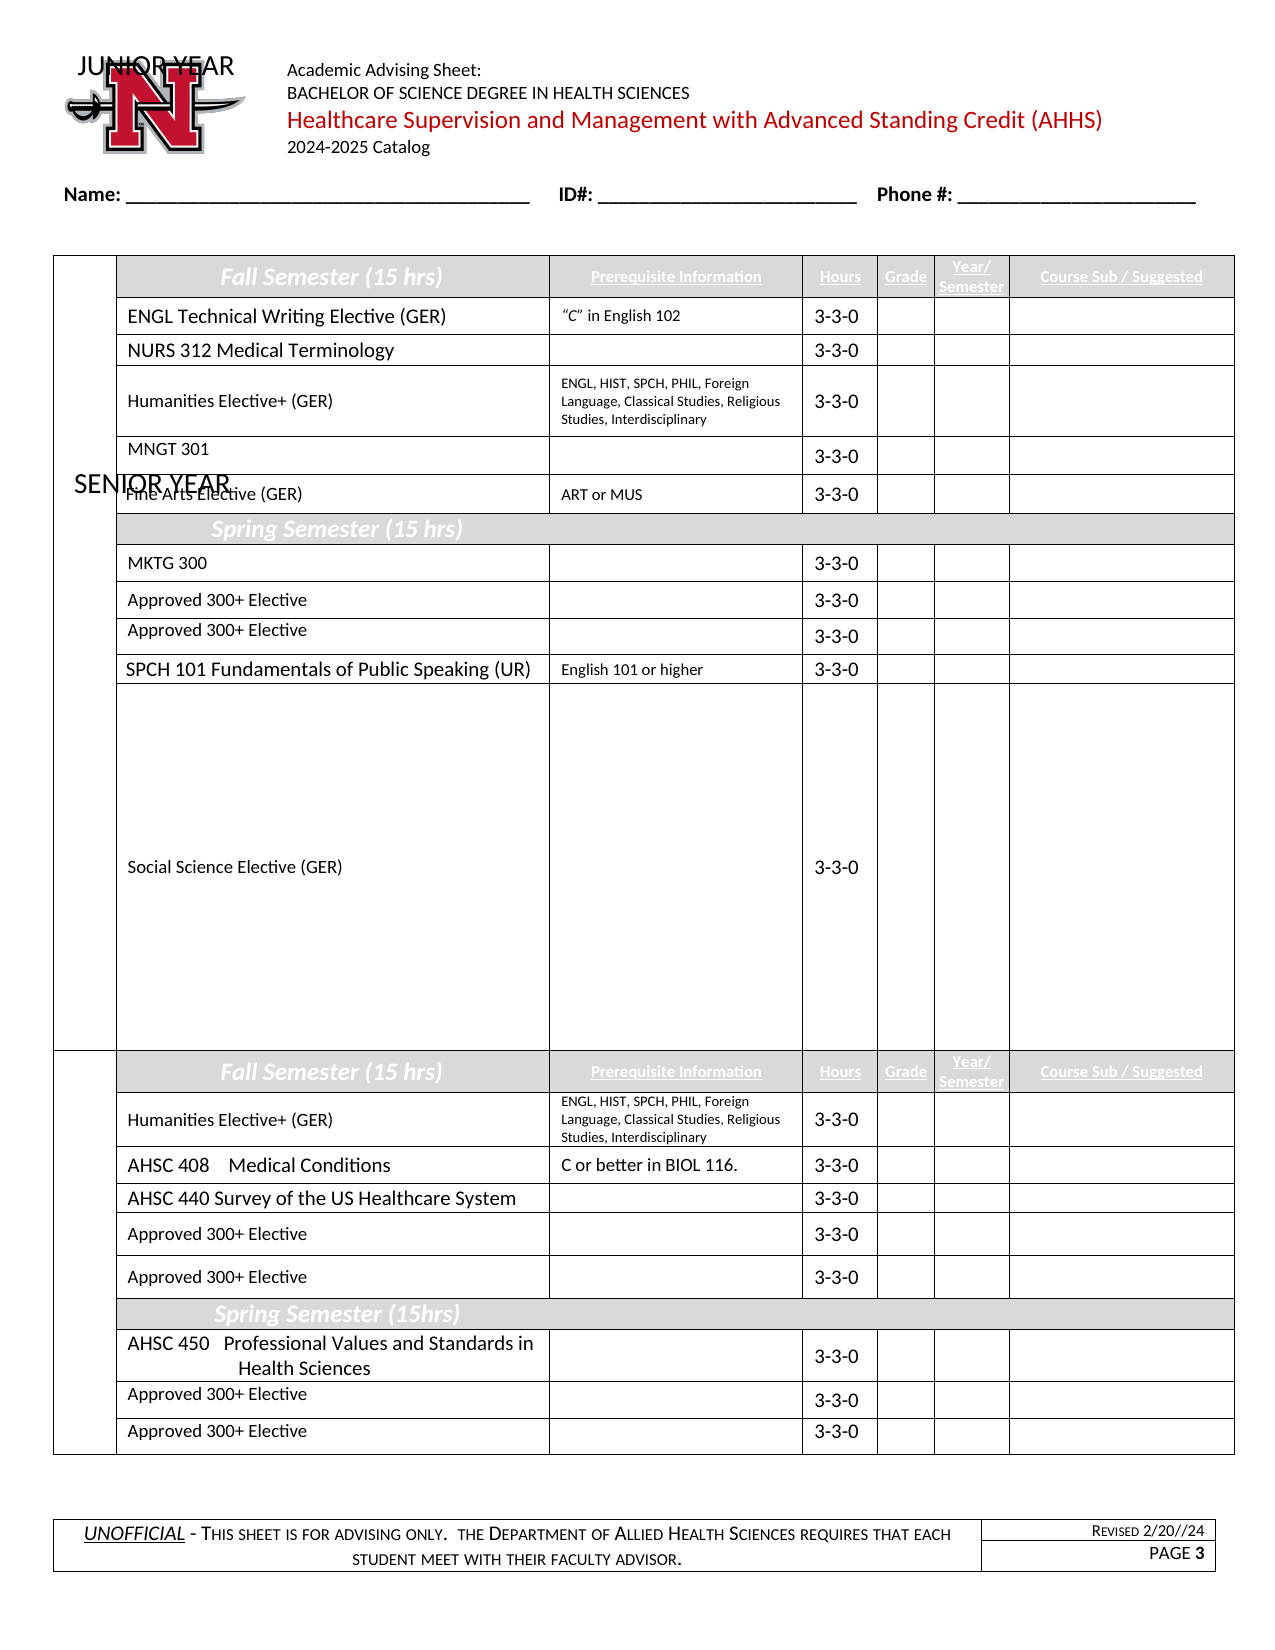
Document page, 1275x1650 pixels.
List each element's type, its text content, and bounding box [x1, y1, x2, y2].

picture [91, 58, 100, 73]
table_cell 3-3-0 [803, 437, 877, 474]
table_cell [878, 545, 934, 581]
table_cell [878, 619, 934, 654]
table_cell Hours [803, 1051, 877, 1092]
table_cell [1010, 298, 1234, 333]
table_cell Humanities Elective+ (GER) [117, 366, 549, 436]
table_cell 3-3-0 [803, 1382, 877, 1418]
table_cell [1010, 582, 1234, 617]
table_cell [878, 1256, 934, 1298]
table_cell AHSC 408 Medical Conditions [117, 1147, 549, 1183]
table_cell MNGT 301 [117, 437, 549, 474]
table_cell ENGL, HIST, SPCH, PHIL, Foreign Language, Classical Studies, Religious Studies, Interdisciplinary [550, 1093, 802, 1146]
table_cell [550, 335, 802, 365]
table_cell [935, 545, 1009, 581]
table_cell [878, 1147, 934, 1183]
table_cell [550, 1213, 802, 1255]
table_cell 3-3-0 [803, 366, 877, 436]
table_cell Spring Semester (15hrs) [117, 1299, 550, 1329]
table_cell 3-3-0 [803, 1330, 877, 1381]
picture [63, 58, 248, 158]
table_cell [878, 1330, 934, 1381]
table_cell [935, 1213, 1009, 1255]
table_cell [935, 1184, 1009, 1212]
table_cell [54, 1051, 116, 1454]
table_cell [1010, 684, 1234, 1050]
table_cell [1010, 1213, 1234, 1255]
table_cell [878, 1419, 934, 1454]
table_cell 3-3-0 [803, 582, 877, 617]
table_cell [935, 684, 1009, 1050]
table_cell Social Science Elective (GER) [117, 684, 549, 1050]
table_cell [878, 1382, 934, 1418]
picture [156, 58, 162, 65]
table_cell [550, 1330, 802, 1381]
table_cell [935, 335, 1009, 365]
table_cell [935, 475, 1009, 513]
table_cell Approved 300+ Elective [117, 1256, 549, 1298]
table_cell [935, 1147, 1009, 1183]
table_cell [550, 1256, 802, 1298]
table_cell [1010, 437, 1234, 474]
table_cell [935, 1382, 1009, 1418]
table_cell [1010, 1419, 1234, 1454]
table_cell [550, 1419, 802, 1454]
table_cell [878, 582, 934, 617]
table_header Grade [878, 256, 934, 297]
table_cell [935, 1330, 1009, 1381]
table_cell [550, 1184, 802, 1212]
picture [223, 58, 229, 65]
table_cell 3-3-0 [803, 684, 877, 1050]
table_cell Approved 300+ Elective [117, 1419, 549, 1454]
table_header [54, 256, 116, 1050]
table_cell [935, 655, 1009, 683]
table_cell Fine Arts Elective (GER) [117, 475, 549, 513]
table_cell Approved 300+ Elective [117, 619, 549, 654]
table_header Year/ Semester [935, 256, 1009, 297]
table_cell English 101 or higher [550, 655, 802, 683]
table_cell [878, 335, 934, 365]
table_cell Year/ Semester [935, 1051, 1009, 1092]
table_cell Approved 300+ Elective [117, 1213, 549, 1255]
table_cell [550, 1299, 1234, 1329]
table_cell [550, 545, 802, 581]
table_cell C or better in BIOL 116. [550, 1147, 802, 1183]
picture [135, 58, 147, 73]
table_cell [1010, 475, 1234, 513]
table_cell [935, 619, 1009, 654]
table_cell [1010, 366, 1234, 436]
picture [111, 58, 119, 69]
picture [177, 58, 183, 65]
table_cell Humanities Elective+ (GER) [117, 1093, 549, 1146]
table_header Fall Semester (15 hrs) [117, 256, 549, 297]
table_cell 3-3-0 [803, 475, 877, 513]
table_cell [1010, 1330, 1234, 1381]
table_cell NURS 312 Medical Terminology [117, 335, 549, 365]
table_cell 3-3-0 [803, 1147, 877, 1183]
table_cell [1010, 1382, 1234, 1418]
table_cell Grade [878, 1051, 934, 1092]
table_cell [878, 366, 934, 436]
table_cell [878, 684, 934, 1050]
table_cell ENGL, HIST, SPCH, PHIL, Foreign Language, Classical Studies, Religious Studies, Interdisciplinary [550, 366, 802, 436]
table_cell Fall Semester (15 hrs) [117, 1051, 549, 1092]
table_cell [1010, 545, 1234, 581]
table_cell [878, 437, 934, 474]
table_cell [935, 582, 1009, 617]
table_cell [935, 437, 1009, 474]
table_cell [878, 1184, 934, 1212]
table_cell [1010, 1256, 1234, 1298]
table_cell [1010, 619, 1234, 654]
table_header Prerequisite Information [550, 256, 802, 297]
table_cell ENGL Technical Writing Elective (GER) [117, 298, 549, 333]
table_cell [550, 1382, 802, 1418]
table_cell 3-3-0 [803, 1184, 877, 1212]
table_cell [1010, 335, 1234, 365]
table_cell [550, 619, 802, 654]
table_cell 3-3-0 [803, 1093, 877, 1146]
table_cell 3-3-0 [803, 335, 877, 365]
table_cell 3-3-0 [803, 1419, 877, 1454]
table_header Hours [803, 256, 877, 297]
table_cell [1010, 1184, 1234, 1212]
table_cell 3-3-0 [803, 298, 877, 333]
table_cell [935, 298, 1009, 333]
table_cell Prerequisite Information [550, 1051, 802, 1092]
table_cell [935, 1093, 1009, 1146]
table_cell ART or MUS [550, 475, 802, 513]
table_cell [878, 655, 934, 683]
table_cell [1010, 1093, 1234, 1146]
table_cell [878, 298, 934, 333]
picture [206, 59, 212, 68]
table_cell AHSC 440 Survey of the US Healthcare System [117, 1184, 549, 1212]
table_cell AHSC 450 Professional Values and Standards in Health Sciences [117, 1330, 549, 1381]
table_cell [1010, 1147, 1234, 1183]
table_cell Approved 300+ Elective [117, 1382, 549, 1418]
table_cell [1010, 655, 1234, 683]
table_cell [550, 514, 1234, 544]
table_cell [935, 366, 1009, 436]
table_cell [550, 684, 802, 1050]
table_cell Spring Semester (15 hrs) [117, 514, 550, 544]
table_header Course Sub / Suggested [1010, 256, 1234, 297]
table_cell [550, 437, 802, 474]
table_cell Course Sub / Suggested [1010, 1051, 1234, 1092]
table_cell 3-3-0 [803, 619, 877, 654]
table_cell MKTG 300 [117, 545, 549, 581]
table_cell [878, 1213, 934, 1255]
table_cell SPCH 101 Fundamentals of Public Speaking (UR) [117, 655, 549, 683]
table_cell [935, 1256, 1009, 1298]
table_cell 3-3-0 [803, 1213, 877, 1255]
table_cell 3-3-0 [803, 545, 877, 581]
table_cell [878, 475, 934, 513]
table_cell 3-3-0 [803, 655, 877, 683]
table_cell “C” in English 102 [550, 298, 802, 333]
table_cell [550, 582, 802, 617]
table_cell [935, 1419, 1009, 1454]
table_cell Approved 300+ Elective [117, 582, 549, 617]
table_cell 3-3-0 [803, 1256, 877, 1298]
table_cell [878, 1093, 934, 1146]
